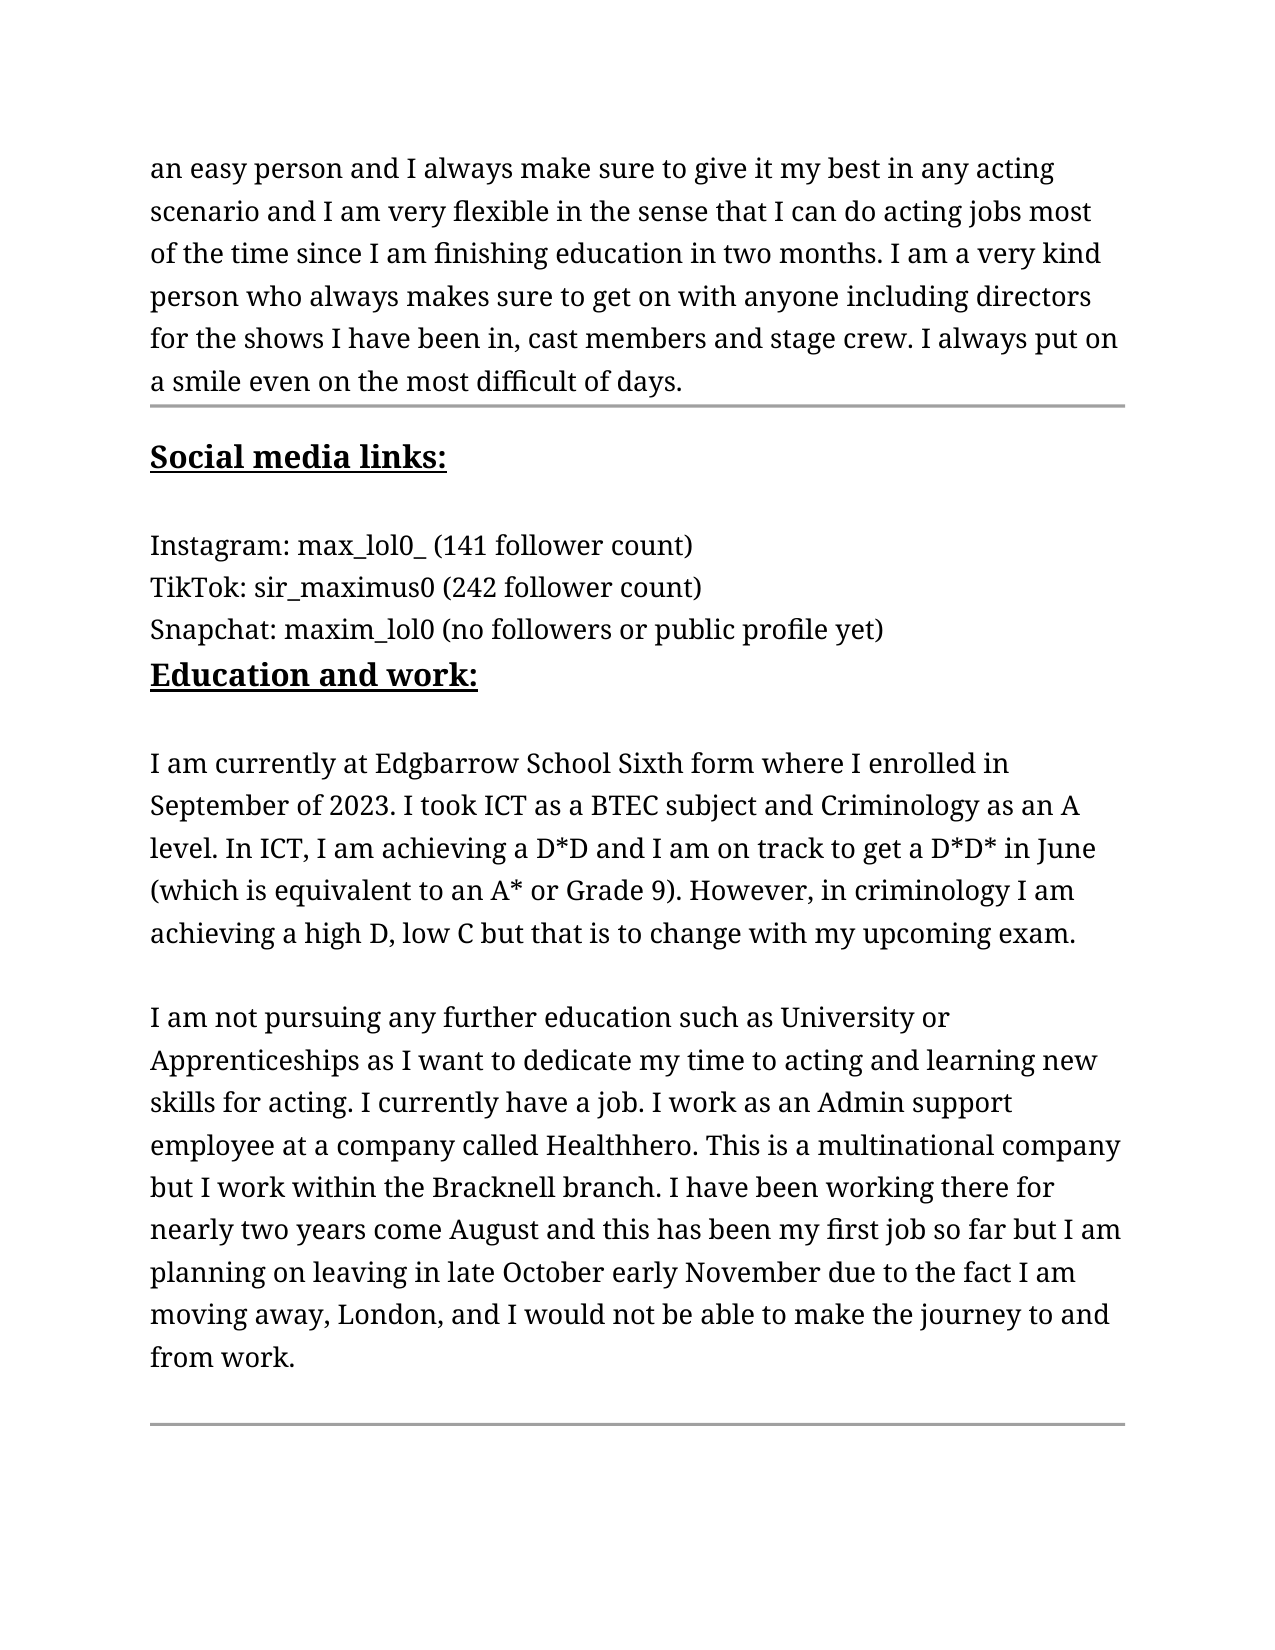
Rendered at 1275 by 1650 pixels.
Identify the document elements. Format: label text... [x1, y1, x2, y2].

text I am not pursuing any further education such as University or Apprenticeships as I want to dedicate my time to acting and learning new skills for acting. I currently have a job. I work as an Admin support employee at a company called Healthhero. This is a multinational company but I work within the Bracknell branch. I have been working there for nearly two years come August and this has been my first job so far but I am planning on leaving in late October early November due to the fact I am moving away, London, and I would not be able to make the journey to and from work. [150, 999, 1125, 1375]
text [150, 150, 1125, 399]
text Instagram: max_lol0_ (141 follower count) [150, 526, 1125, 563]
text Social media links: [150, 434, 1125, 477]
text I am currently at Edgbarrow School Sixth form where I enrolled in September of 2023. I took ICT as a BTEC subject and Criminology as an A level. In ICT, I am achieving a D*D and I am on track to get a D*D* in June (which is equivalent to an A* or Grade 9). However, in criminology I am achieving a high D, low C but that is to change with my upcoming exam. [150, 744, 1125, 951]
text TikTok: sir_maximus0 (242 follower count) [150, 568, 1125, 605]
text Education and work: [150, 653, 1125, 696]
text Snapchat: maxim_lol0 (no followers or public profile yet) [150, 611, 1125, 648]
